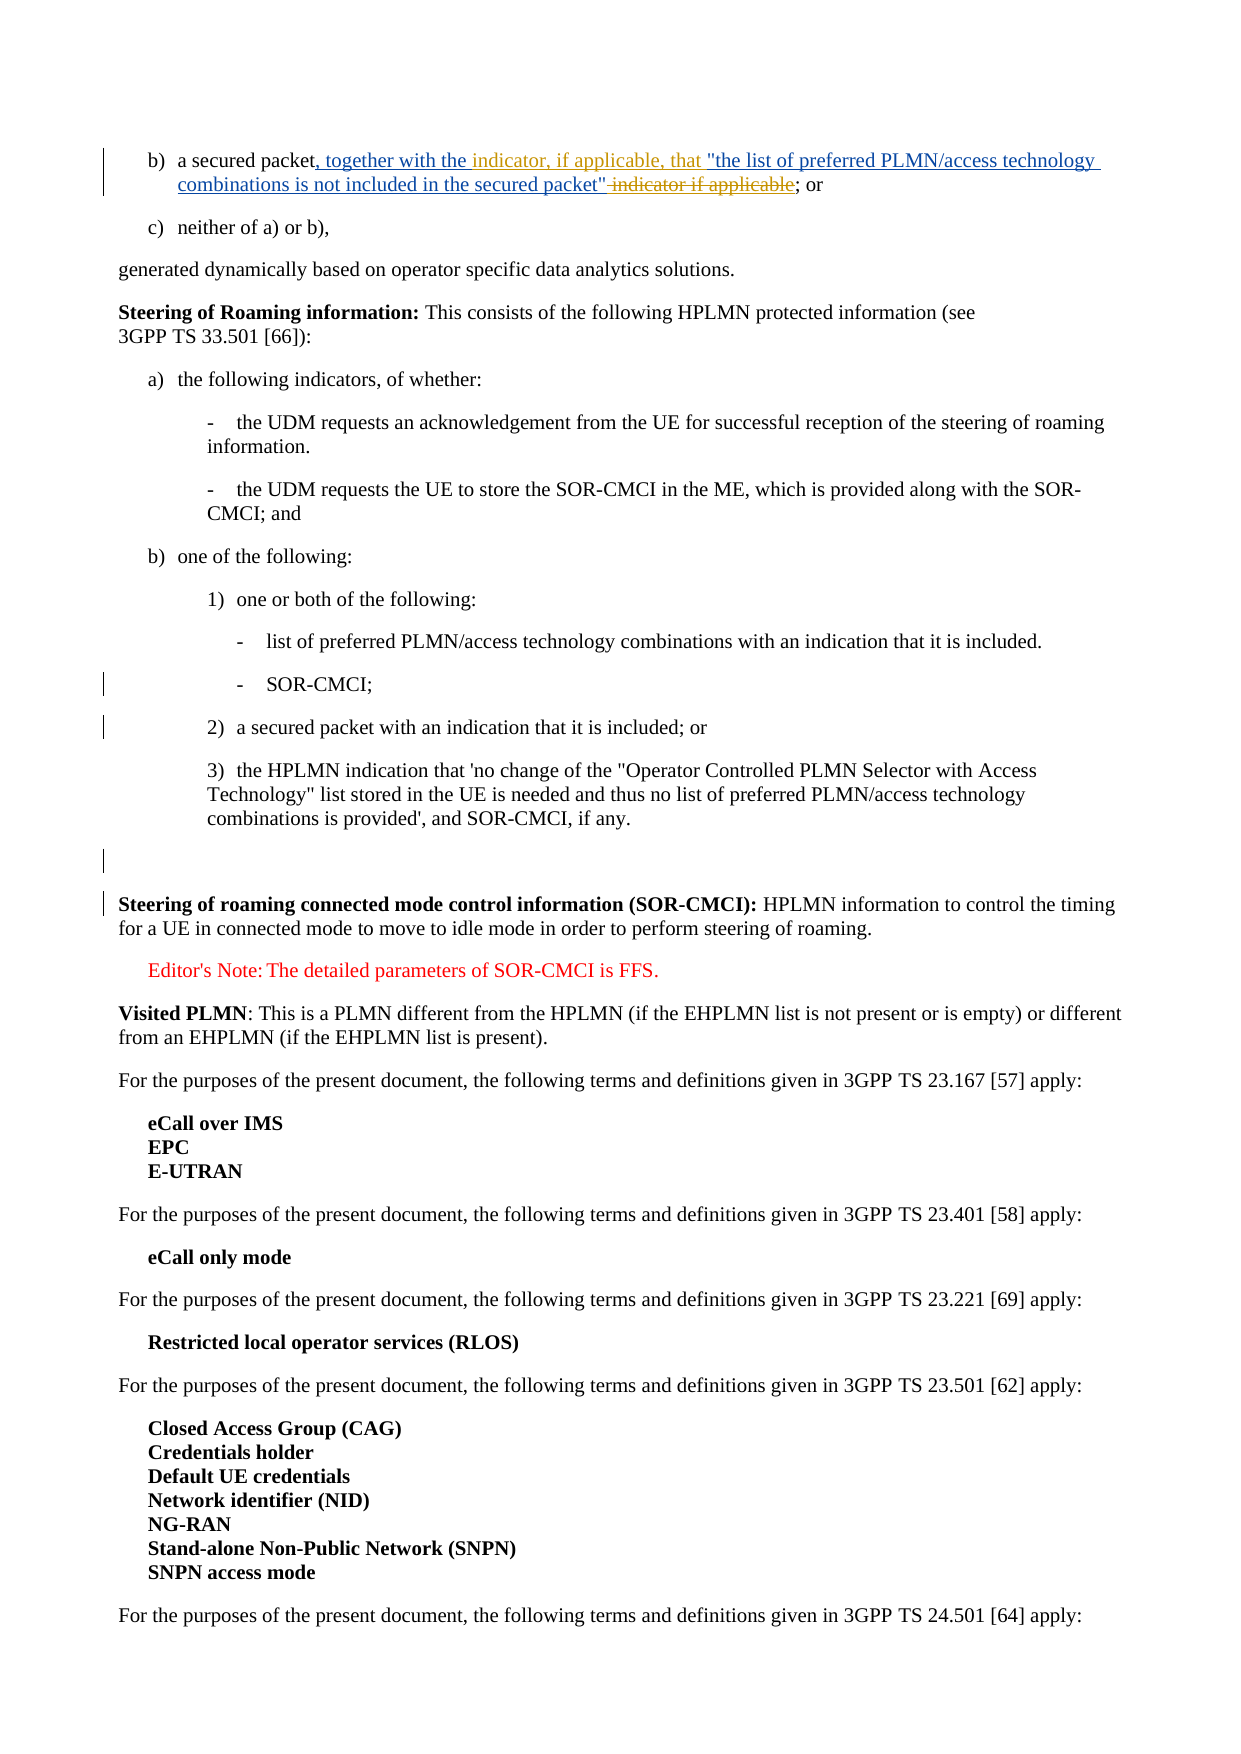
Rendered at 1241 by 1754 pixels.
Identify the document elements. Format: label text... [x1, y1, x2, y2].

text For the purposes of the present document, the following terms and definitions given in 3GPP TS 24.501 [64] apply: [118, 1603, 1122, 1627]
text eCall over IMS [148, 1111, 1122, 1135]
text b) a secured packet; or [148, 148, 1122, 196]
text eCall only mode [148, 1244, 1122, 1269]
text 3) the HPLMN indication that 'no change of the "Operator Controlled PLMN Selector with Access Technology" list stored in the UE is needed and thus no list of preferred PLMN/access technology combinations is provided', and SOR-CMCI, if any. [207, 758, 1122, 830]
text b) one of the following: [148, 544, 1122, 568]
text Credentials holder [148, 1440, 1122, 1464]
text a) the following indicators, of whether: [148, 367, 1122, 391]
text For the purposes of the present document, the following terms and definitions given in 3GPP TS 23.221 [69] apply: [118, 1287, 1122, 1311]
text - the UDM requests the UE to store the SOR-CMCI in the ME, which is provided along with the SOR-CMCI; and [207, 477, 1122, 525]
text Steering of Roaming information: This consists of the following HPLMN protected information (see 3GPP TS 33.501 [66]): [118, 300, 1122, 348]
text 2) a secured packet with an indication that it is included; or [207, 715, 1122, 739]
text Visited PLMN: This is a PLMN different from the HPLMN (if the EHPLMN list is not present or is empty) or different from an EHPLMN (if the EHPLMN list is present). [118, 1001, 1122, 1049]
text SNPN access mode [148, 1560, 1122, 1584]
text Closed Access Group (CAG) [148, 1416, 1122, 1440]
text EPC [148, 1135, 1122, 1159]
text For the purposes of the present document, the following terms and definitions given in 3GPP TS 23.501 [62] apply: [118, 1373, 1122, 1397]
text Default UE credentials [148, 1464, 1122, 1488]
text Restricted local operator services (RLOS) [148, 1330, 1122, 1354]
text 1) one or both of the following: [207, 586, 1122, 611]
text Stand-alone Non-Public Network (SNPN) [148, 1536, 1122, 1560]
text NG-RAN [148, 1512, 1122, 1536]
text Steering of roaming connected mode control information (SOR-CMCI): HPLMN information to control the timing for a UE in connected mode to move to idle mode in order to perform steering of roaming. [118, 891, 1122, 939]
text E-UTRAN [148, 1159, 1122, 1183]
text For the purposes of the present document, the following terms and definitions given in 3GPP TS 23.167 [57] apply: [118, 1068, 1122, 1092]
text Network identifier (NID) [148, 1488, 1122, 1512]
text - the UDM requests an acknowledgement from the UE for successful reception of the steering of roaming information. [207, 410, 1122, 458]
text c) neither of a) or b), [148, 214, 1122, 239]
text generated dynamically based on operator specific data analytics solutions. [118, 257, 1122, 281]
text Editor's Note: The detailed parameters of SOR-CMCI is FFS. [148, 958, 1122, 982]
text For the purposes of the present document, the following terms and definitions given in 3GPP TS 23.401 [58] apply: [118, 1202, 1122, 1226]
text - list of preferred PLMN/access technology combinations with an indication that it is included. [236, 629, 1122, 653]
text - SOR-CMCI; [236, 672, 1122, 696]
